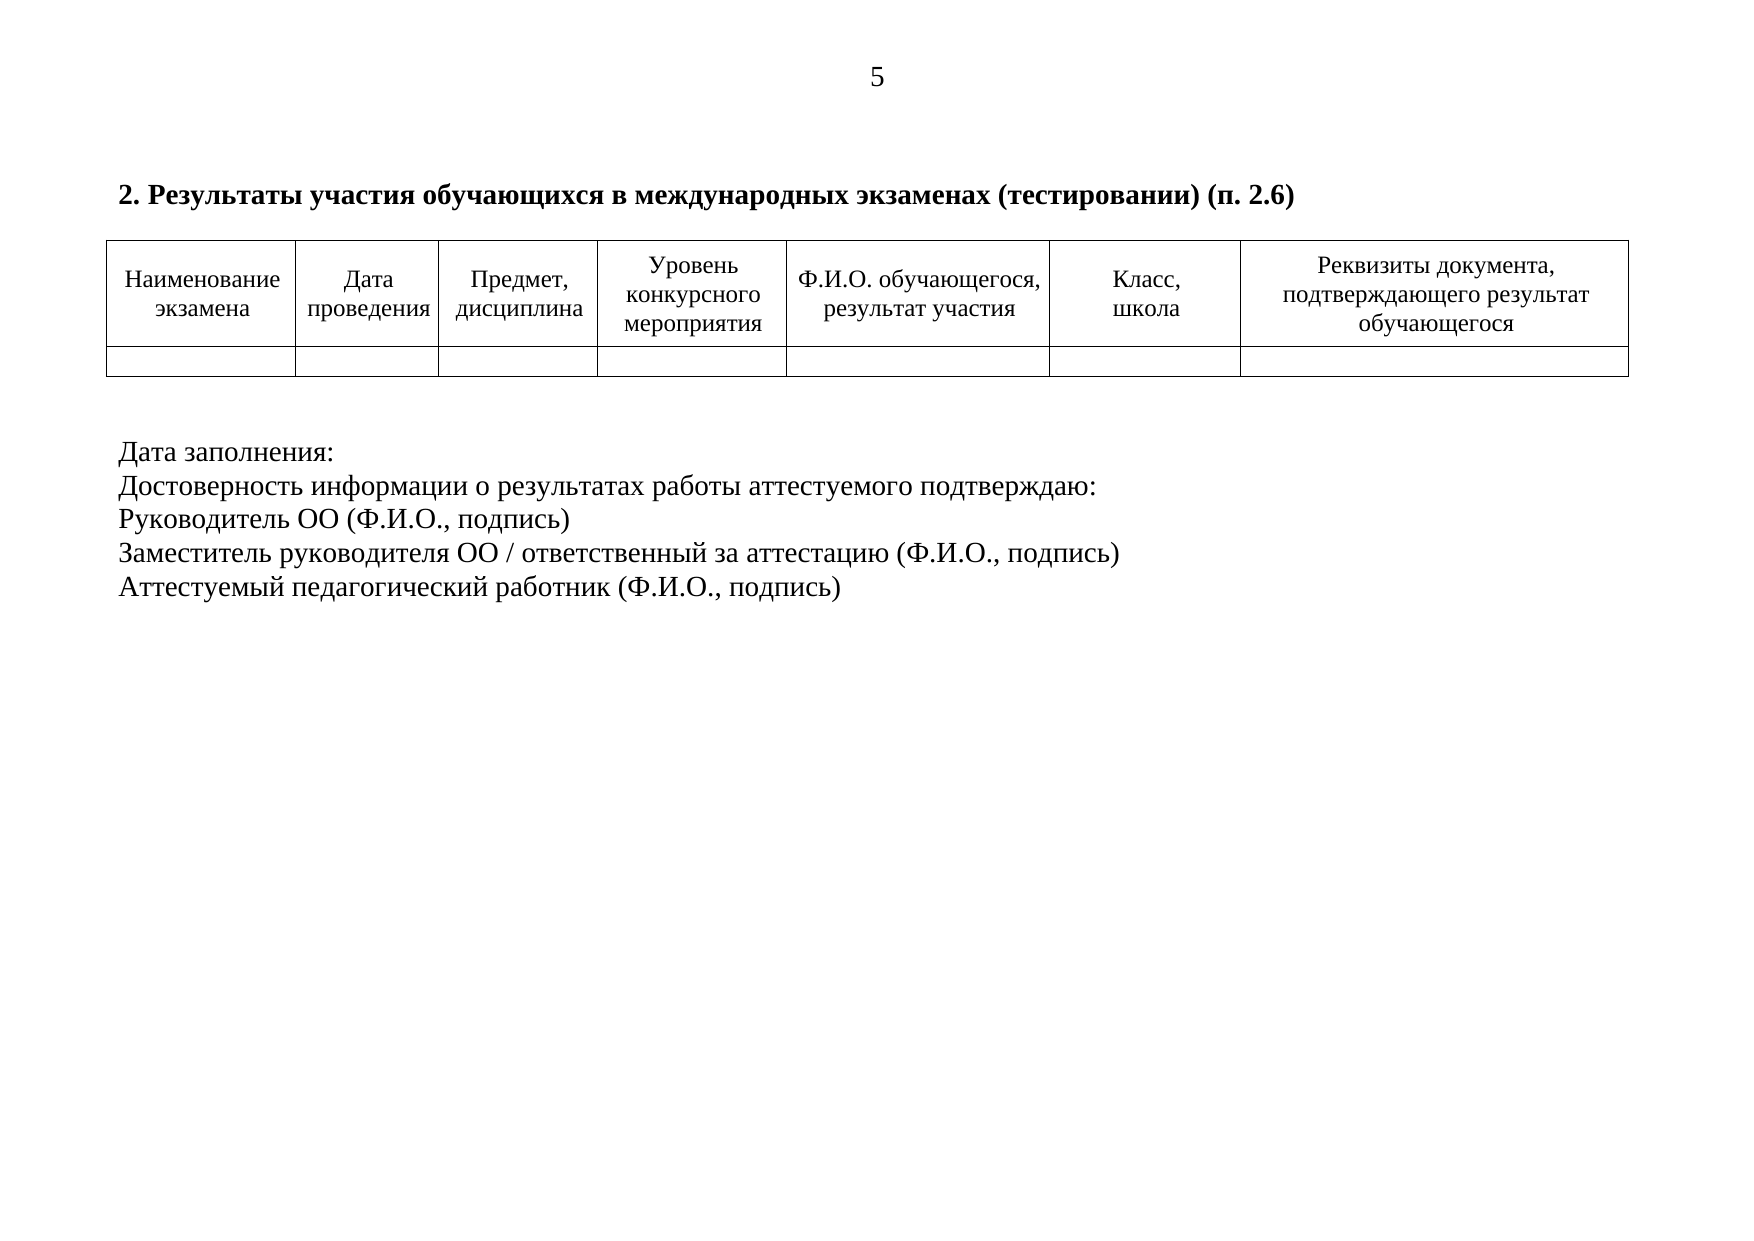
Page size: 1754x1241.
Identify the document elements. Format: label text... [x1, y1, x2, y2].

table_cell [1050, 347, 1240, 376]
table_cell [107, 347, 295, 376]
table_header Реквизиты документа, подтверждающего результат обучающегося [1241, 241, 1628, 346]
table_cell [1241, 347, 1628, 376]
text Дата заполнения: [118, 434, 1636, 468]
table_cell [598, 347, 786, 376]
text Заместитель руководителя ОО / ответственный за аттестацию (Ф.И.О., подпись) [118, 535, 1636, 569]
text Аттестуемый педагогический работник (Ф.И.О., подпись) [118, 569, 1636, 602]
table_header Ф.И.О. обучающегося, результат участия [787, 241, 1049, 346]
table_header Уровень конкурсного мероприятия [598, 241, 786, 346]
table_header Дата проведения [296, 241, 438, 346]
table_cell [439, 347, 597, 376]
list Результаты участия обучающихся в международных экзаменах (тестировании) (п. 2.6) [118, 177, 1636, 211]
table_cell [296, 347, 438, 376]
table_header Предмет, дисциплина [439, 241, 597, 346]
table_header Класс, школа [1050, 241, 1240, 346]
text Достоверность информации о результатах работы аттестуемого подтверждаю: [118, 468, 1636, 502]
table_header Наименование экзамена [107, 241, 295, 346]
text Руководитель ОО (Ф.И.О., подпись) [118, 502, 1636, 535]
table_cell [787, 347, 1049, 376]
